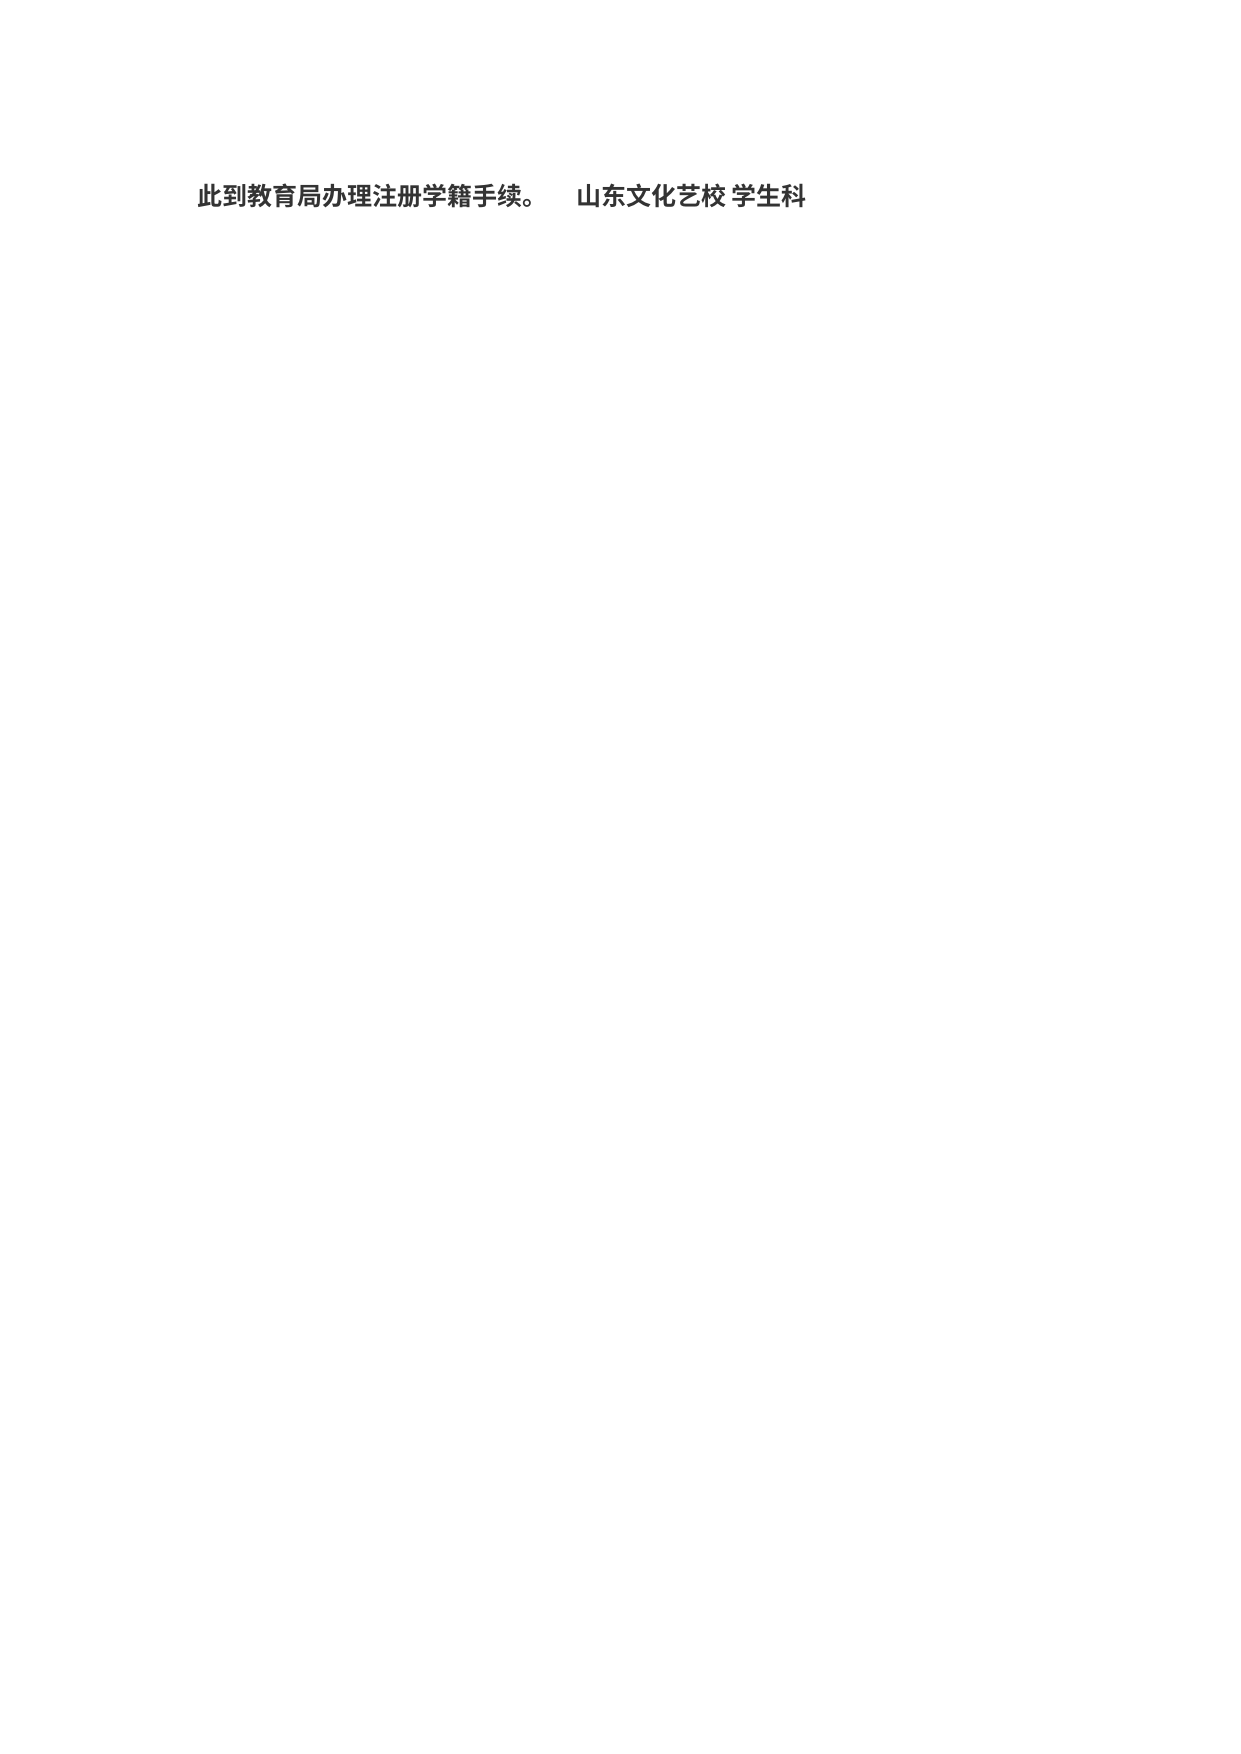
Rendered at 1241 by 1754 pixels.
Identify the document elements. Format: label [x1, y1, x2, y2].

table_cell [186, 162, 1151, 227]
